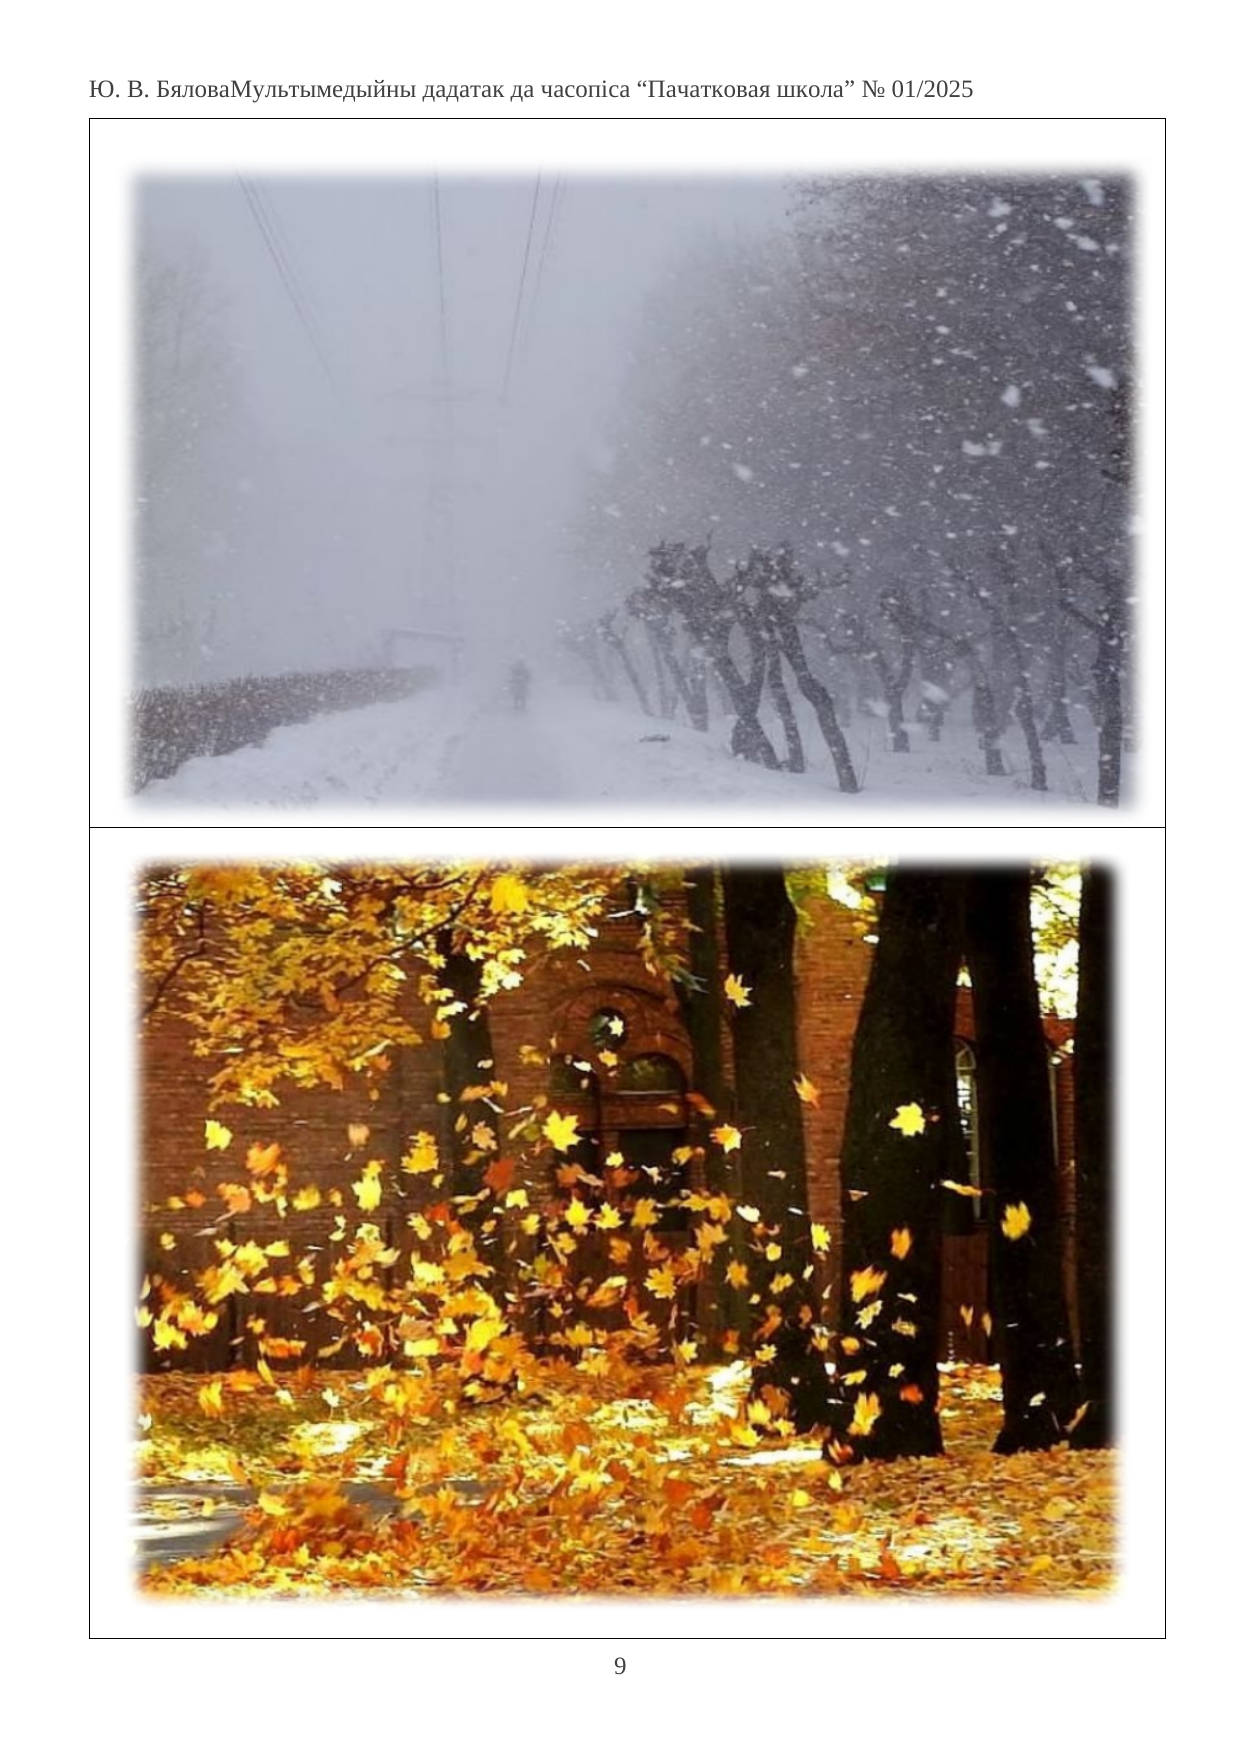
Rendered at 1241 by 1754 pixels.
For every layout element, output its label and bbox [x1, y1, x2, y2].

picture [143, 184, 1124, 798]
table_cell [90, 119, 1165, 827]
table_cell [90, 828, 1165, 1637]
picture [148, 873, 1106, 1589]
